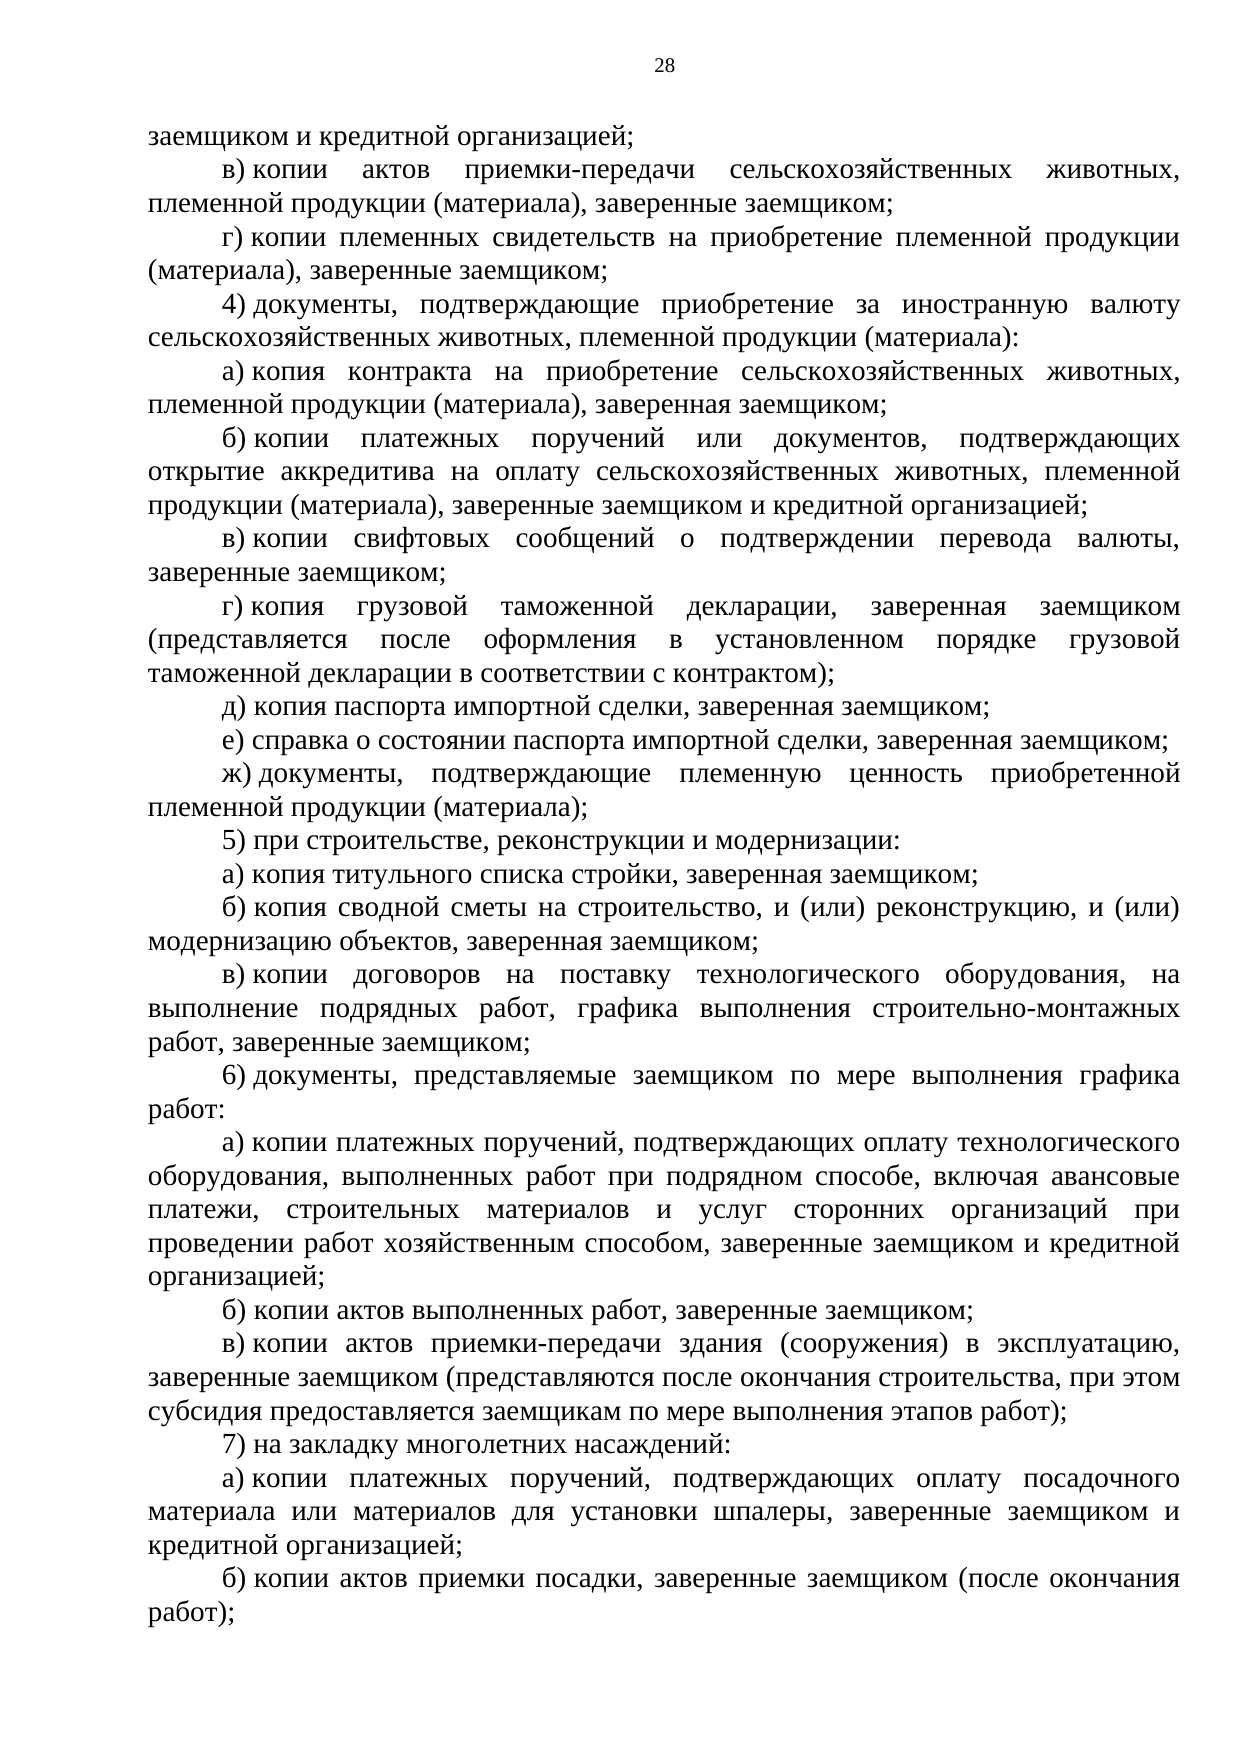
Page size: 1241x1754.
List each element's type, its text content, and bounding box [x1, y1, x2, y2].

text в) копии свифтовых сообщений о подтверждении перевода валюты, заверенные заемщиком; [148, 521, 1181, 588]
text а) копии платежных поручений, подтверждающих оплату посадочного материала или материалов для установки шпалеры, заверенные заемщиком и кредитной организацией; [148, 1460, 1181, 1560]
text б) копии актов приемки посадки, заверенные заемщиком (после окончания работ); [148, 1560, 1181, 1627]
text а) копия титульного списка стройки, заверенная заемщиком; [148, 856, 1181, 889]
text в) копии договоров на поставку технологического оборудования, на выполнение подрядных работ, графика выполнения строительно-монтажных работ, заверенные заемщиком; [148, 957, 1181, 1057]
text г) копия грузовой таможенной декларации, заверенная заемщиком (представляется после оформления в установленном порядке грузовой таможенной декларации в соответствии с контрактом); [148, 588, 1181, 688]
text 6) документы, представляемые заемщиком по мере выполнения графика работ: [148, 1057, 1181, 1124]
text а) копии платежных поручений, подтверждающих оплату технологического оборудования, выполненных работ при подрядном способе, включая авансовые платежи, строительных материалов и услуг сторонних организаций при проведении работ хозяйственным способом, заверенные заемщиком и кредитной организацией; [148, 1124, 1181, 1292]
text а) копия контракта на приобретение сельскохозяйственных животных, племенной продукции (материала), заверенная заемщиком; [148, 353, 1181, 420]
text в) копии актов приемки-передачи здания (сооружения) в эксплуатацию, заверенные заемщиком (представляются после окончания строительства, при этом субсидия предоставляется заемщикам по мере выполнения этапов работ); [148, 1326, 1181, 1426]
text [148, 118, 1181, 152]
text б) копии платежных поручений или документов, подтверждающих открытие аккредитива на оплату сельскохозяйственных животных, племенной продукции (материала), заверенные заемщиком и кредитной организацией; [148, 420, 1181, 521]
text 4) документы, подтверждающие приобретение за иностранную валюту сельскохозяйственных животных, племенной продукции (материала): [148, 286, 1181, 353]
text 7) на закладку многолетних насаждений: [148, 1426, 1181, 1460]
text б) копии актов выполненных работ, заверенные заемщиком; [148, 1292, 1181, 1326]
text 5) при строительстве, реконструкции и модернизации: [148, 822, 1181, 856]
text ж) документы, подтверждающие племенную ценность приобретенной племенной продукции (материала); [148, 755, 1181, 822]
text е) справка о состоянии паспорта импортной сделки, заверенная заемщиком; [148, 722, 1181, 755]
text в) копии актов приемки-передачи сельскохозяйственных животных, племенной продукции (материала), заверенные заемщиком; [148, 152, 1181, 219]
text г) копии племенных свидетельств на приобретение племенной продукции (материала), заверенные заемщиком; [148, 219, 1181, 286]
text д) копия паспорта импортной сделки, заверенная заемщиком; [148, 688, 1181, 722]
text б) копия сводной сметы на строительство, и (или) реконструкцию, и (или) модернизацию объектов, заверенная заемщиком; [148, 889, 1181, 957]
